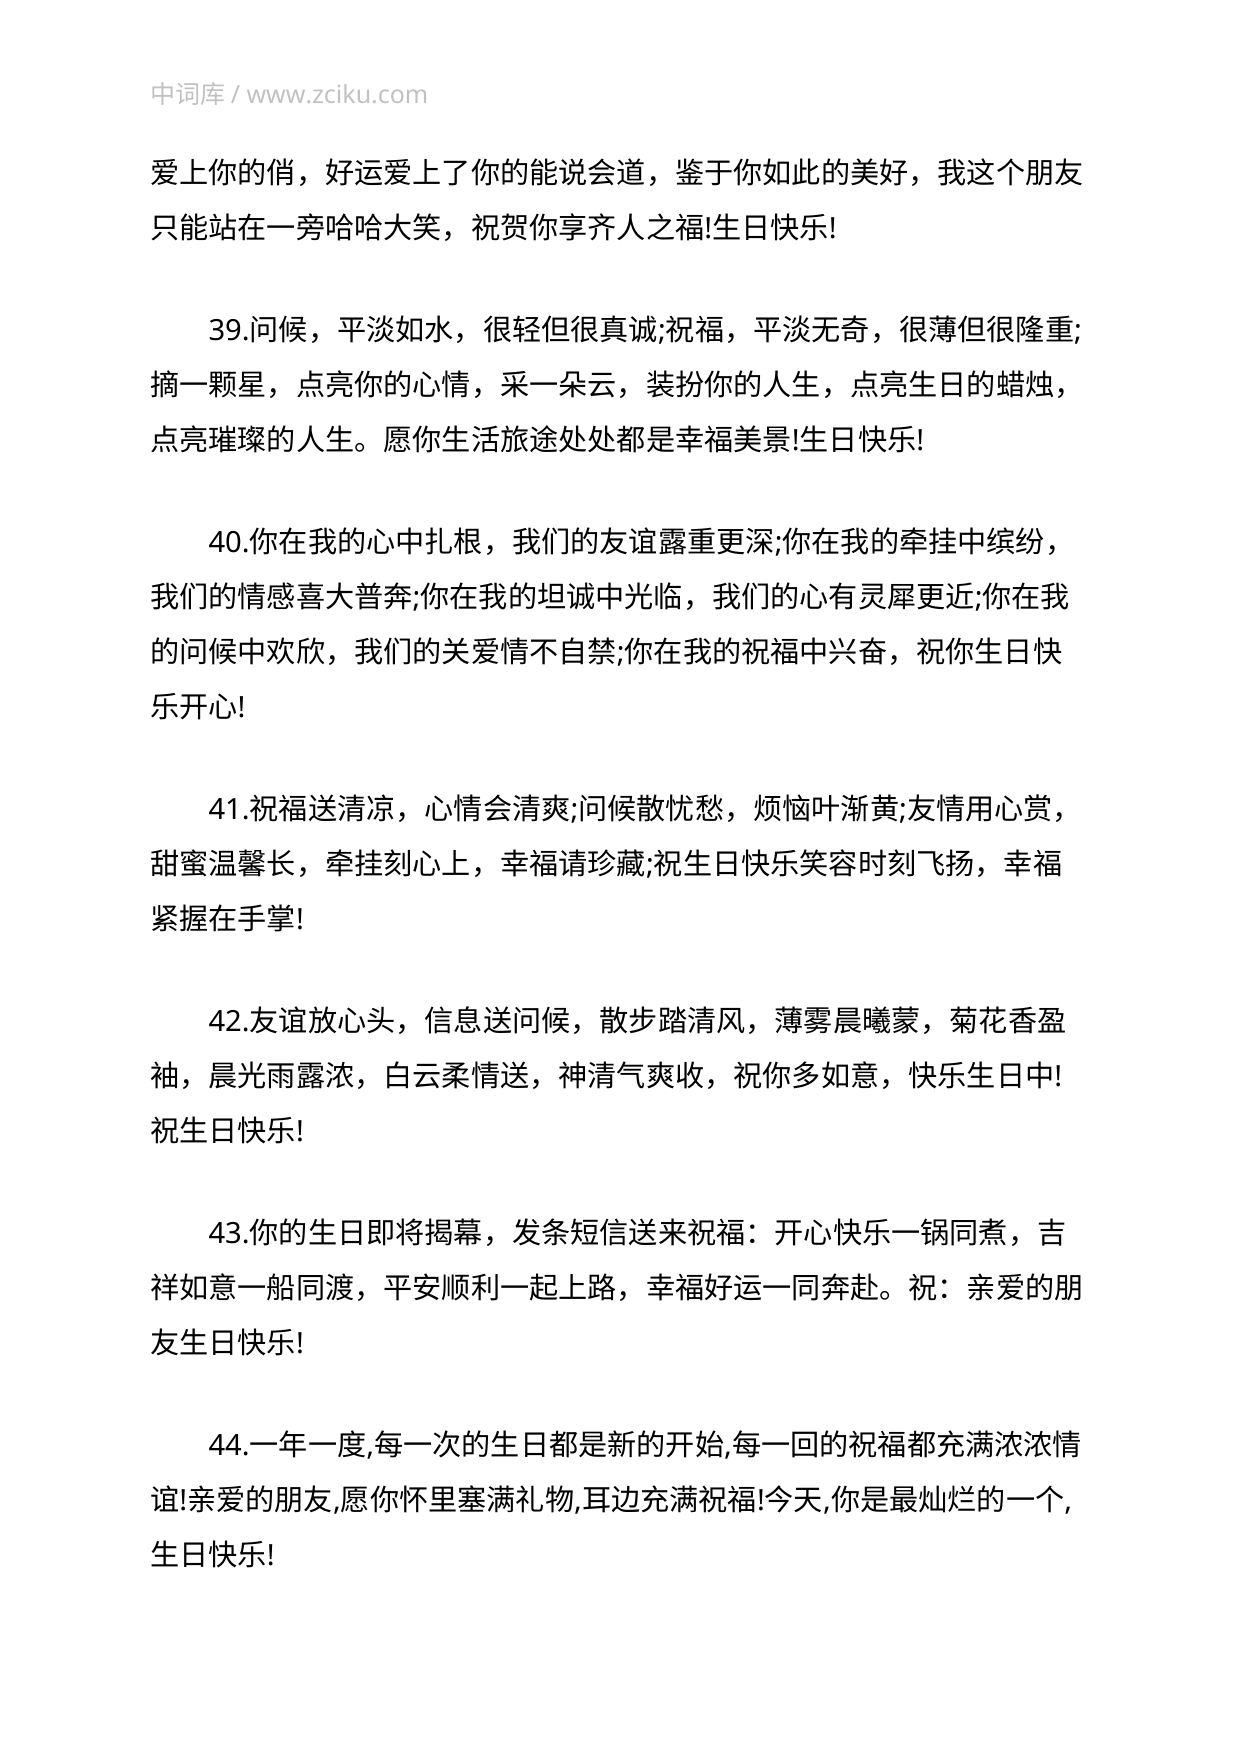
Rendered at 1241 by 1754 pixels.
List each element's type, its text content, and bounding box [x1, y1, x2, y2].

text 42.友谊放心头，信息送问候，散步踏清风，薄雾晨曦蒙，菊花香盈袖，晨光雨露浓，白云柔情送，神清气爽收，祝你多如意，快乐生日中!祝生日快乐! [150, 998, 1090, 1150]
text 41.祝福送清凉，心情会清爽;问候散忧愁，烦恼叶渐黄;友情用心赏，甜蜜温馨长，牵挂刻心上，幸福请珍藏;祝生日快乐笑容时刻飞扬，幸福紧握在手掌! [150, 786, 1090, 938]
text 39.问候，平淡如水，很轻但很真诚;祝福，平淡无奇，很薄但很隆重;摘一颗星，点亮你的心情，采一朵云，装扮你的人生，点亮生日的蜡烛，点亮璀璨的人生。愿你生活旅途处处都是幸福美景!生日快乐! [150, 307, 1090, 459]
text 44.一年一度,每一次的生日都是新的开始,每一回的祝福都充满浓浓情谊!亲爱的朋友,愿你怀里塞满礼物,耳边充满祝福!今天,你是最灿烂的一个,生日快乐! [150, 1422, 1090, 1574]
text 43.你的生日即将揭幕，发条短信送来祝福：开心快乐一锅同煮，吉祥如意一船同渡，平安顺利一起上路，幸福好运一同奔赴。祝：亲爱的朋友生日快乐! [150, 1210, 1090, 1362]
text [150, 150, 1090, 247]
text 40.你在我的心中扎根，我们的友谊露重更深;你在我的牵挂中缤纷，我们的情感喜大普奔;你在我的坦诚中光临，我们的心有灵犀更近;你在我的问候中欢欣，我们的关爱情不自禁;你在我的祝福中兴奋，祝你生日快乐开心! [150, 519, 1090, 726]
